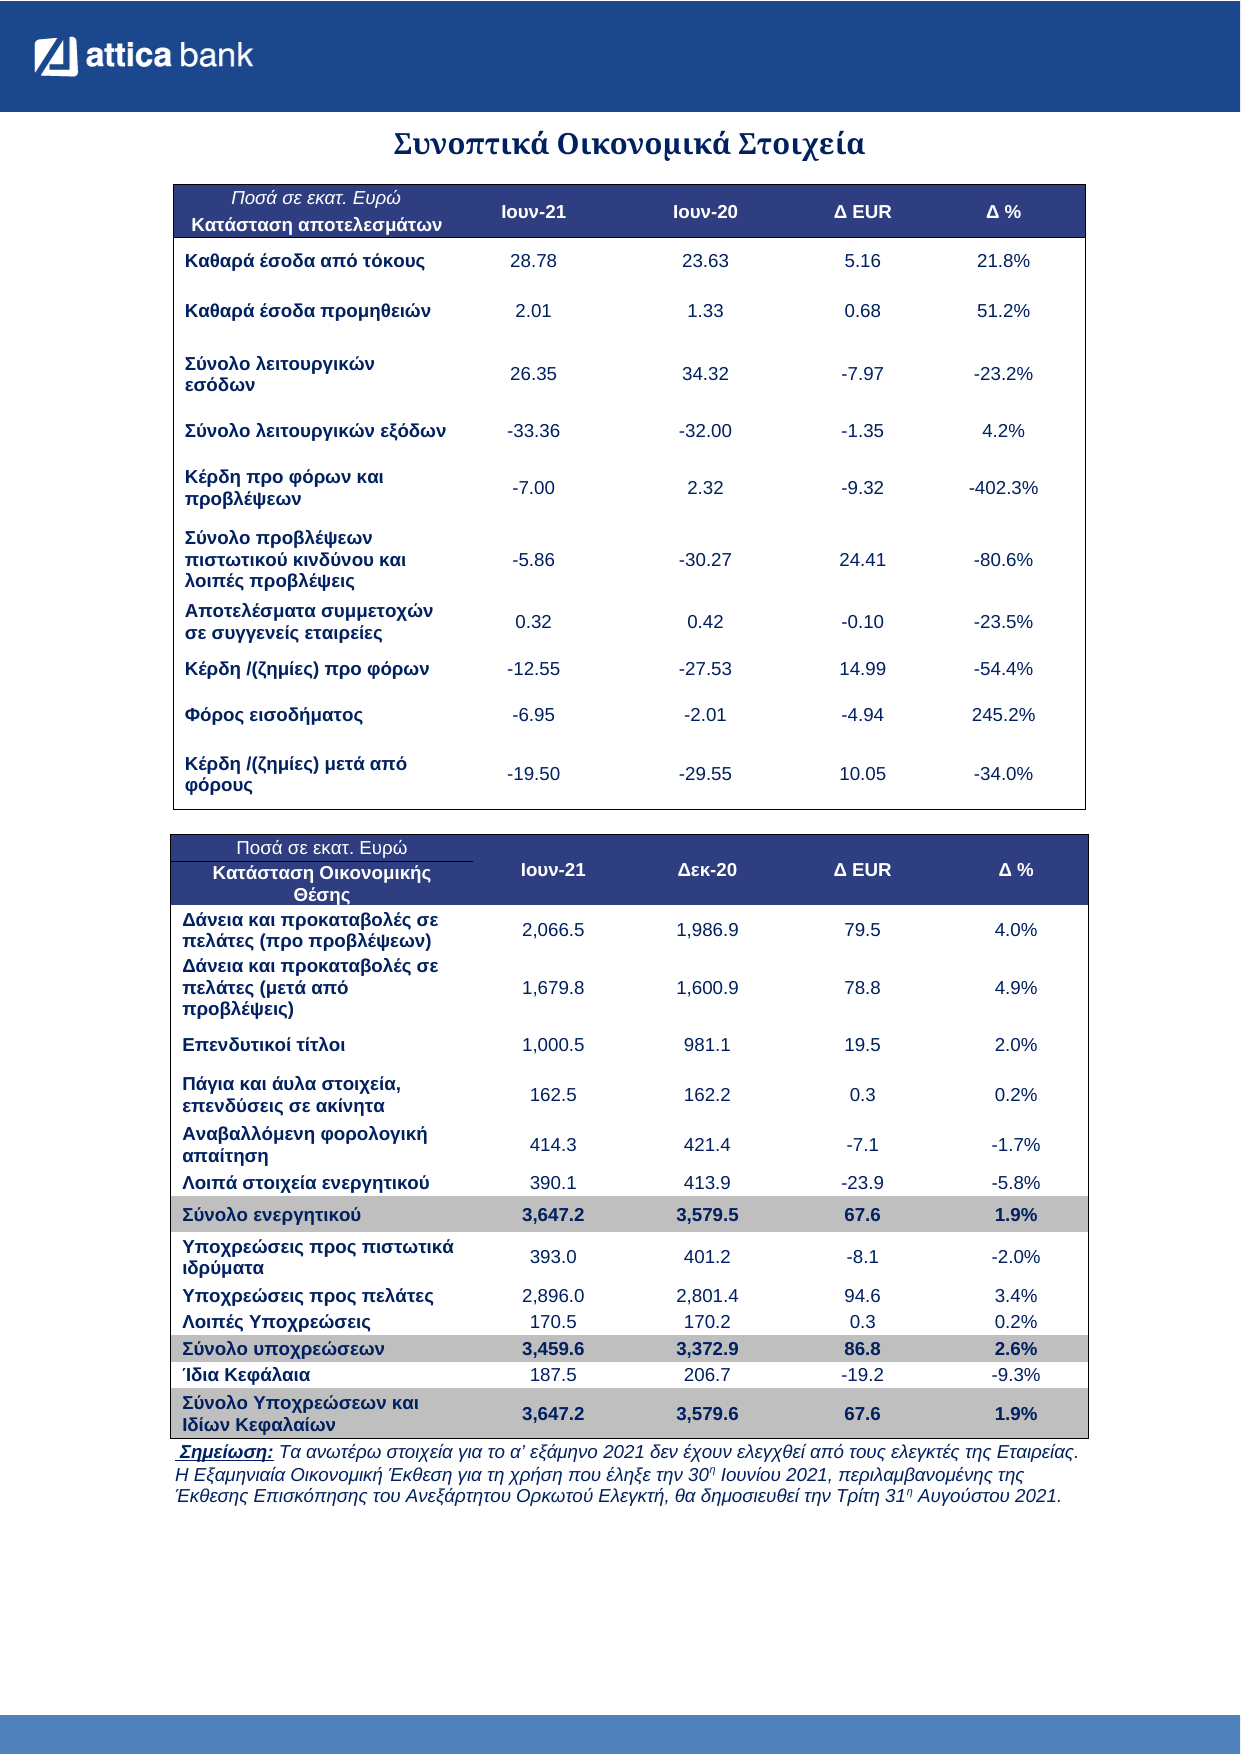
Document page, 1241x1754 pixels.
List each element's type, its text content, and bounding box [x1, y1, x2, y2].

table_cell 67.6 [781, 1388, 944, 1438]
table_cell Καθαρά έσοδα προμηθειών [174, 283, 461, 339]
table_cell Φόρος εισοδήματος [174, 690, 461, 739]
table_cell 51.2% [921, 283, 1085, 339]
table_cell 1,600.9 [633, 955, 781, 1019]
table_cell Επενδυτικοί τίτλοι [171, 1020, 473, 1069]
table_cell -0.10 [804, 597, 921, 647]
table_cell 393.0 [473, 1232, 633, 1282]
table_cell 0.42 [606, 597, 804, 647]
table_cell -2.01 [606, 690, 804, 739]
table_cell 2.0% [944, 1020, 1088, 1069]
table_cell 162.2 [633, 1070, 781, 1119]
text Σημείωση: Τα ανωτέρω στοιχεία για το α’ εξάμηνο 2021 δεν έχουν ελεγχθεί από τους ελεγκτές της Εταιρείας. Η Εξαμηνιαία Οικονομική Έκθεση για τη χρήση που έληξε την 30η Ιουνίου 2021, περιλαμβανομένης της Έκθεσης Επισκόπησης του Ανεξάρτητου Ορκωτού Ελεγκτή, θα δημοσιευθεί την Τρίτη 31η Αυγούστου 2021. [175, 1439, 1084, 1506]
table_cell 245.2% [921, 690, 1085, 739]
table_cell 3,372.9 [633, 1335, 781, 1362]
table_cell 3,579.6 [633, 1388, 781, 1438]
table_cell -7.97 [804, 339, 921, 409]
table_cell Δάνεια και προκαταβολές σε πελάτες (προ προβλέψεων) [171, 905, 473, 955]
table_cell 2.6% [944, 1335, 1088, 1362]
table_cell 4.9% [944, 955, 1088, 1019]
table_cell 3,647.2 [473, 1196, 633, 1232]
table_cell 170.5 [473, 1309, 633, 1335]
table_cell -9.32 [804, 453, 921, 522]
table_cell 3,459.6 [473, 1335, 633, 1362]
table_cell Κατάσταση Οικονομικής Θέσης [171, 862, 473, 905]
text Συνοπτικά Οικονομικά Στοιχεία [175, 123, 1084, 163]
table_header Ιουν-21 [473, 835, 633, 905]
table_cell 2.32 [606, 453, 804, 522]
table_cell 5.16 [804, 238, 921, 283]
table_cell 23.63 [606, 238, 804, 283]
table_cell 79.5 [781, 905, 944, 955]
table_cell 1.9% [944, 1196, 1088, 1232]
table_cell -19.50 [461, 739, 606, 809]
table_cell 2,896.0 [473, 1282, 633, 1309]
table_cell -2.0% [944, 1232, 1088, 1282]
table_cell 390.1 [473, 1170, 633, 1196]
table_cell 414.3 [473, 1120, 633, 1169]
table_cell -27.53 [606, 647, 804, 690]
table_cell 0.32 [461, 597, 606, 647]
table_header Δεκ-20 [633, 835, 781, 905]
table_cell 1.9% [944, 1388, 1088, 1438]
table_cell 0.2% [944, 1070, 1088, 1119]
table_cell 421.4 [633, 1120, 781, 1169]
table_cell Σύνολο υποχρεώσεων [171, 1335, 473, 1362]
table_cell -7.00 [461, 453, 606, 522]
table_cell 4.0% [944, 905, 1088, 955]
table_cell -12.55 [461, 647, 606, 690]
picture [0, 1715, 1241, 1754]
table_header Ποσά σε εκατ. Ευρώ [174, 185, 461, 211]
table_cell -5.86 [461, 522, 606, 597]
table_cell 24.41 [804, 522, 921, 597]
table_cell 401.2 [633, 1232, 781, 1282]
table_header Δ % [921, 185, 1085, 237]
table_cell Κέρδη /(ζημίες) προ φόρων [174, 647, 461, 690]
table_cell -1.35 [804, 409, 921, 453]
table_cell 2,801.4 [633, 1282, 781, 1309]
table_cell Αναβαλλόμενη φορολογική απαίτηση [171, 1120, 473, 1169]
table_cell 26.35 [461, 339, 606, 409]
table_header Ποσά σε εκατ. Ευρώ [171, 835, 473, 861]
table_cell Ίδια Κεφάλαια [171, 1362, 473, 1388]
table_header Ιουν-21 [461, 185, 606, 237]
table_cell Καθαρά έσοδα από τόκους [174, 238, 461, 283]
table_cell -23.5% [921, 597, 1085, 647]
table_header Δ EUR [781, 835, 944, 905]
table_cell Πάγια και άυλα στοιχεία, επενδύσεις σε ακίνητα [171, 1070, 473, 1119]
table_cell -33.36 [461, 409, 606, 453]
table_cell Κατάσταση αποτελεσμάτων [174, 211, 461, 237]
table_cell 0.2% [944, 1309, 1088, 1335]
table_cell 4.2% [921, 409, 1085, 453]
table_cell 1,000.5 [473, 1020, 633, 1069]
picture [0, 1, 1241, 112]
table_cell 86.8 [781, 1335, 944, 1362]
table_cell Σύνολο λειτουργικών εξόδων [174, 409, 461, 453]
table_cell 2,066.5 [473, 905, 633, 955]
table_cell 2.01 [461, 283, 606, 339]
table_cell Σύνολο Υποχρεώσεων και Ιδίων Κεφαλαίων [171, 1388, 473, 1438]
table_cell 67.6 [781, 1196, 944, 1232]
table_header Ιουν-20 [606, 185, 804, 237]
table_cell -34.0% [921, 739, 1085, 809]
table_cell -8.1 [781, 1232, 944, 1282]
table_cell 170.2 [633, 1309, 781, 1335]
table_cell 1,679.8 [473, 955, 633, 1019]
table_cell -7.1 [781, 1120, 944, 1169]
table_cell -30.27 [606, 522, 804, 597]
table_cell Σύνολο λειτουργικών εσόδων [174, 339, 461, 409]
table_cell -19.2 [781, 1362, 944, 1388]
table_cell 3.4% [944, 1282, 1088, 1309]
table_cell Αποτελέσματα συμμετοχών σε συγγενείς εταιρείες [174, 597, 461, 647]
table_cell -23.2% [921, 339, 1085, 409]
table_cell 0.68 [804, 283, 921, 339]
table_cell Κέρδη προ φόρων και προβλέψεων [174, 453, 461, 522]
table_cell 3,647.2 [473, 1388, 633, 1438]
table_cell 21.8% [921, 238, 1085, 283]
table_cell 19.5 [781, 1020, 944, 1069]
table_cell 94.6 [781, 1282, 944, 1309]
table_cell Υποχρεώσεις προς πιστωτικά ιδρύματα [171, 1232, 473, 1282]
table_cell Λοιπά στοιχεία ενεργητικού [171, 1170, 473, 1196]
table_cell 0.3 [781, 1309, 944, 1335]
table_cell -9.3% [944, 1362, 1088, 1388]
table_cell -32.00 [606, 409, 804, 453]
table_cell 162.5 [473, 1070, 633, 1119]
table_cell Κέρδη /(ζημίες) μετά από φόρους [174, 739, 461, 809]
table_cell 78.8 [781, 955, 944, 1019]
table_cell Υποχρεώσεις προς πελάτες [171, 1282, 473, 1309]
table_cell 3,579.5 [633, 1196, 781, 1232]
table_cell Δάνεια και προκαταβολές σε πελάτες (μετά από προβλέψεις) [171, 955, 473, 1019]
table_cell -4.94 [804, 690, 921, 739]
table_cell -29.55 [606, 739, 804, 809]
table_cell 981.1 [633, 1020, 781, 1069]
table_cell Σύνολο προβλέψεων πιστωτικού κινδύνου και λοιπές προβλέψεις [174, 522, 461, 597]
table_cell 206.7 [633, 1362, 781, 1388]
table_cell 1.33 [606, 283, 804, 339]
table_cell -23.9 [781, 1170, 944, 1196]
table_cell -54.4% [921, 647, 1085, 690]
table_cell -1.7% [944, 1120, 1088, 1169]
table_cell 10.05 [804, 739, 921, 809]
table_cell Σύνολο ενεργητικού [171, 1196, 473, 1232]
table_cell 1,986.9 [633, 905, 781, 955]
table_cell -6.95 [461, 690, 606, 739]
table_cell 0.3 [781, 1070, 944, 1119]
table_cell 14.99 [804, 647, 921, 690]
table_cell Λοιπές Υποχρεώσεις [171, 1309, 473, 1335]
table_header Δ EUR [804, 185, 921, 237]
table_cell 28.78 [461, 238, 606, 283]
table_cell -5.8% [944, 1170, 1088, 1196]
table_cell -80.6% [921, 522, 1085, 597]
table_cell 34.32 [606, 339, 804, 409]
table_cell -402.3% [921, 453, 1085, 522]
table_cell 187.5 [473, 1362, 633, 1388]
table_header Δ % [944, 835, 1088, 905]
table_cell 413.9 [633, 1170, 781, 1196]
